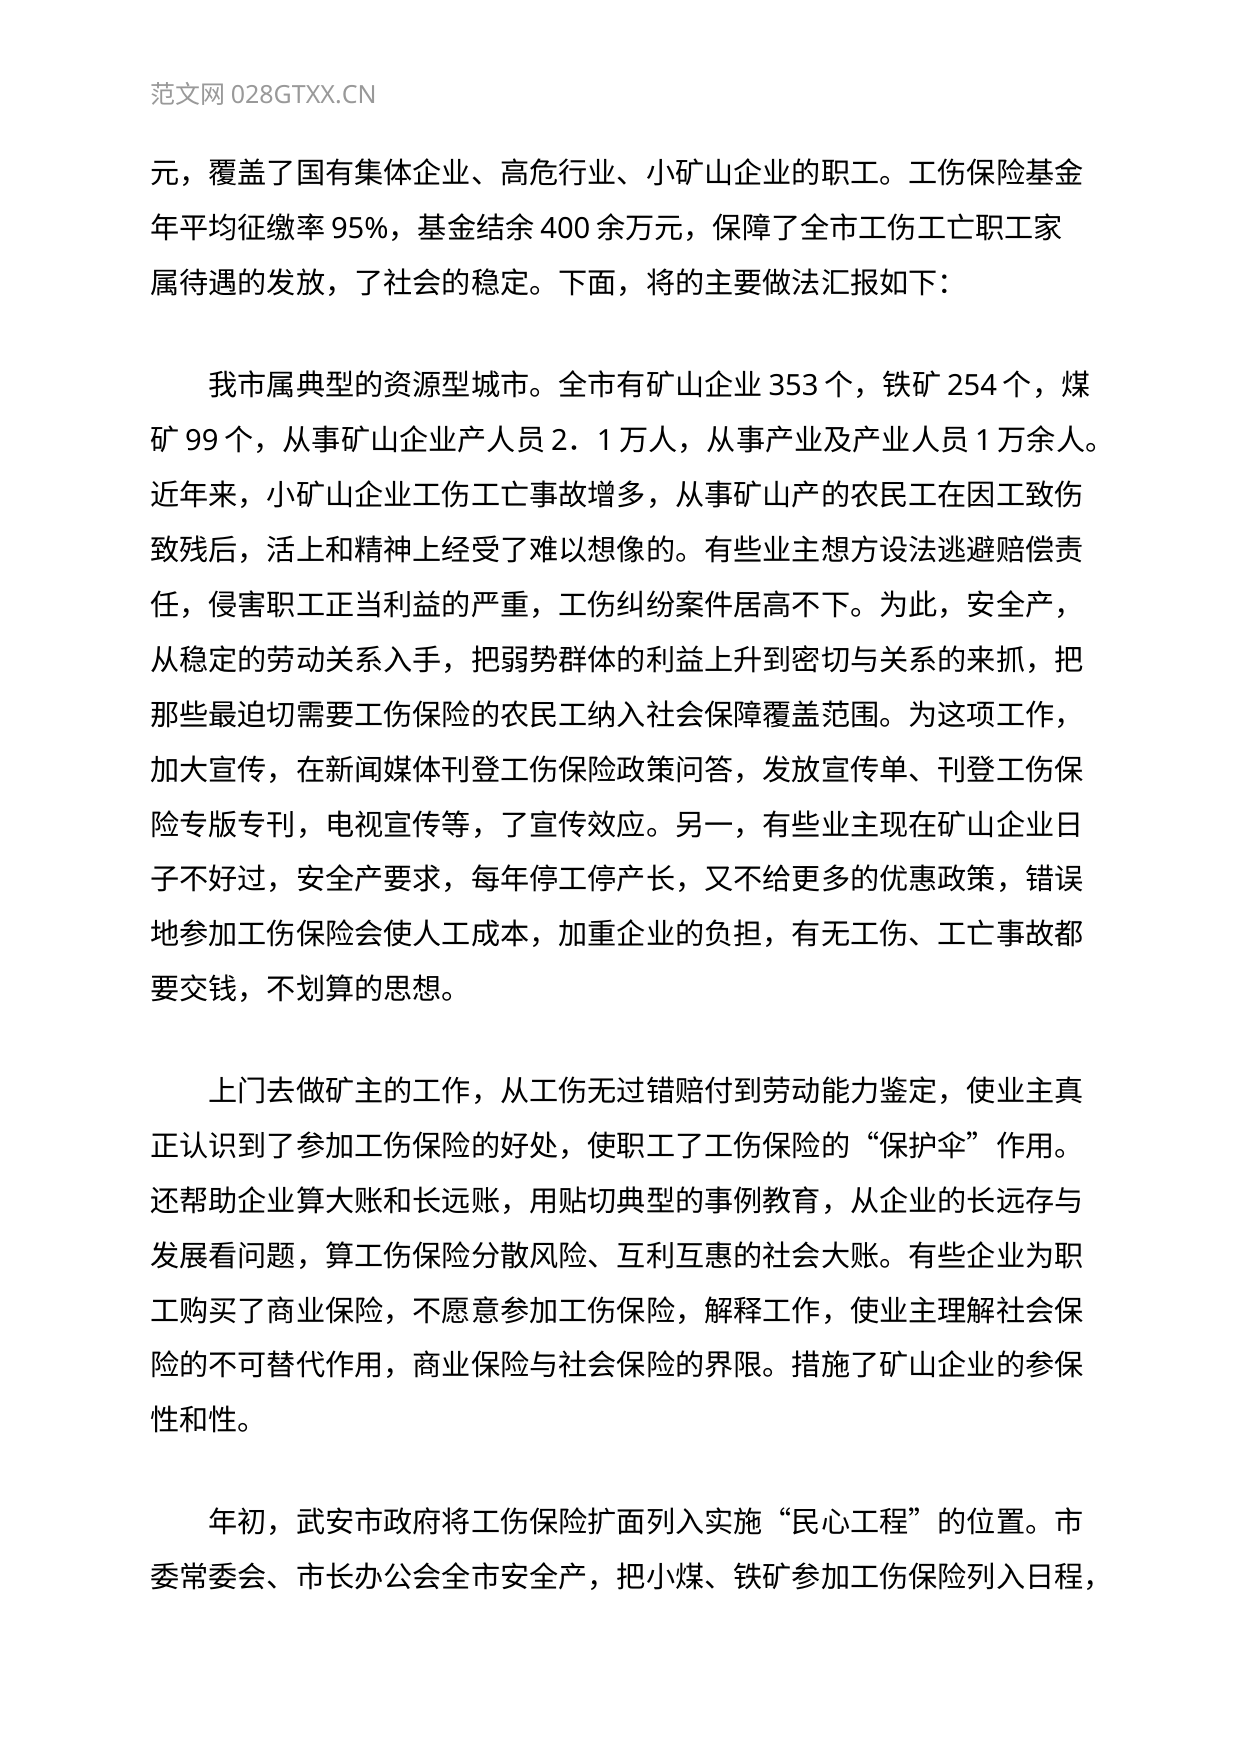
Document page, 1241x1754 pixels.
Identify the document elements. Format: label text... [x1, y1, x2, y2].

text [150, 150, 1090, 302]
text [150, 1499, 1090, 1596]
text 我市属典型的资源型城市。全市有矿山企业353个，铁矿254个，煤矿99个，从事矿山企业产人员2．1万人，从事产业及产业人员1万余人。近年来，小矿山企业工伤工亡事故增多，从事矿山产的农民工在因工致伤致残后，活上和精神上经受了难以想像的。有些业主想方设法逃避赔偿责任，侵害职工正当利益的严重，工伤纠纷案件居高不下。为此，安全产，从稳定的劳动关系入手，把弱势群体的利益上升到密切与关系的来抓，把那些最迫切需要工伤保险的农民工纳入社会保障覆盖范围。为这项工作，加大宣传，在新闻媒体刊登工伤保险政策问答，发放宣传单、刊登工伤保险专版专刊，电视宣传等，了宣传效应。另一，有些业主现在矿山企业日子不好过，安全产要求，每年停工停产长，又不给更多的优惠政策，错误地参加工伤保险会使人工成本，加重企业的负担，有无工伤、工亡事故都要交钱，不划算的思想。 [150, 362, 1090, 1008]
text 上门去做矿主的工作，从工伤无过错赔付到劳动能力鉴定，使业主真正认识到了参加工伤保险的好处，使职工了工伤保险的“保护伞”作用。还帮助企业算大账和长远账，用贴切典型的事例教育，从企业的长远存与发展看问题，算工伤保险分散风险、互利互惠的社会大账。有些企业为职工购买了商业保险，不愿意参加工伤保险，解释工作，使业主理解社会保险的不可替代作用，商业保险与社会保险的界限。措施了矿山企业的参保性和性。 [150, 1067, 1090, 1439]
